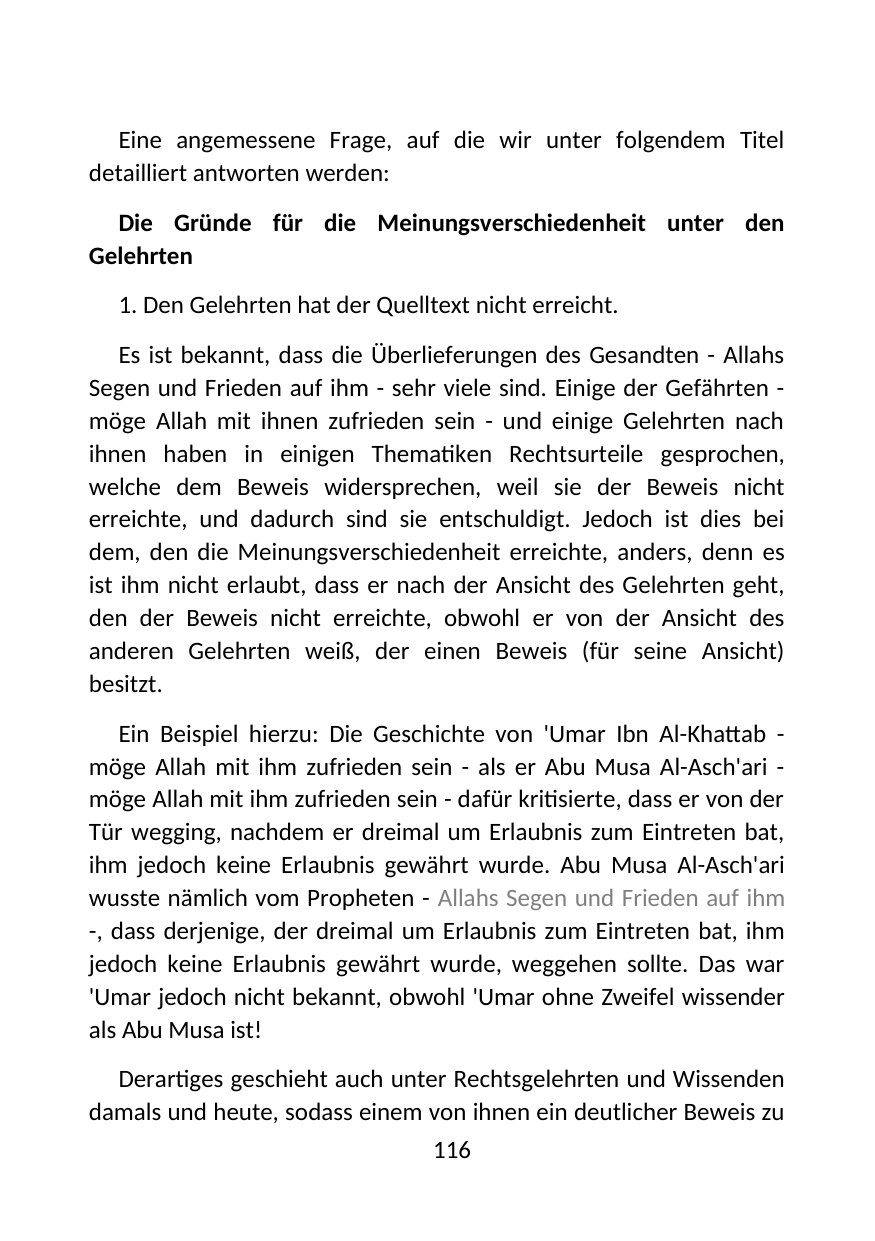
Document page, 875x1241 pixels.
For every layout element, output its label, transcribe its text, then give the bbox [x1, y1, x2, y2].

text Die Gründe für die Meinungsverschiedenheit unter den Gelehrten [89, 207, 785, 270]
text 1. Den Gelehrten hat der Quelltext nicht erreicht. [89, 289, 785, 320]
text Ein Beispiel hierzu: Die Geschichte von 'Umar Ibn Al-Khattab - möge Allah mit ihm zufrieden sein - als er Abu Musa Al-Asch'ari - möge Allah mit ihm zufrieden sein - dafür kritisierte, dass er von der Tür wegging, nachdem er dreimal um Erlaubnis zum Eintreten bat, ihm jedoch keine Erlaubnis gewährt wurde. Abu Musa Al-Asch'ari wusste nämlich vom Propheten - Allahs Segen und Frieden auf ihm -, dass derjenige, der dreimal um Erlaubnis zum Eintreten bat, ihm jedoch keine Erlaubnis gewährt wurde, weggehen sollte. Das war 'Umar jedoch nicht bekannt, obwohl 'Umar ohne Zweifel wissender als Abu Musa ist! [89, 718, 785, 1044]
text Eine angemessene Frage, auf die wir unter folgendem Titel detailliert antworten werden: [89, 124, 785, 188]
text Es ist bekannt, dass die Überlieferungen des Gesandten - Allahs Segen und Frieden auf ihm - sehr viele sind. Einige der Gefährten - möge Allah mit ihnen zufrieden sein - und einige Gelehrten nach ihnen haben in einigen Thematiken Rechtsurteile gesprochen, welche dem Beweis widersprechen, weil sie der Beweis nicht erreichte, und dadurch sind sie entschuldigt. Jedoch ist dies bei dem, den die Meinungsverschiedenheit erreichte, anders, denn es ist ihm nicht erlaubt, dass er nach der Ansicht des Gelehrten geht, den der Beweis nicht erreichte, obwohl er von der Ansicht des anderen Gelehrten weiß, der einen Beweis (für seine Ansicht) besitzt. [89, 339, 785, 699]
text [89, 1064, 785, 1127]
